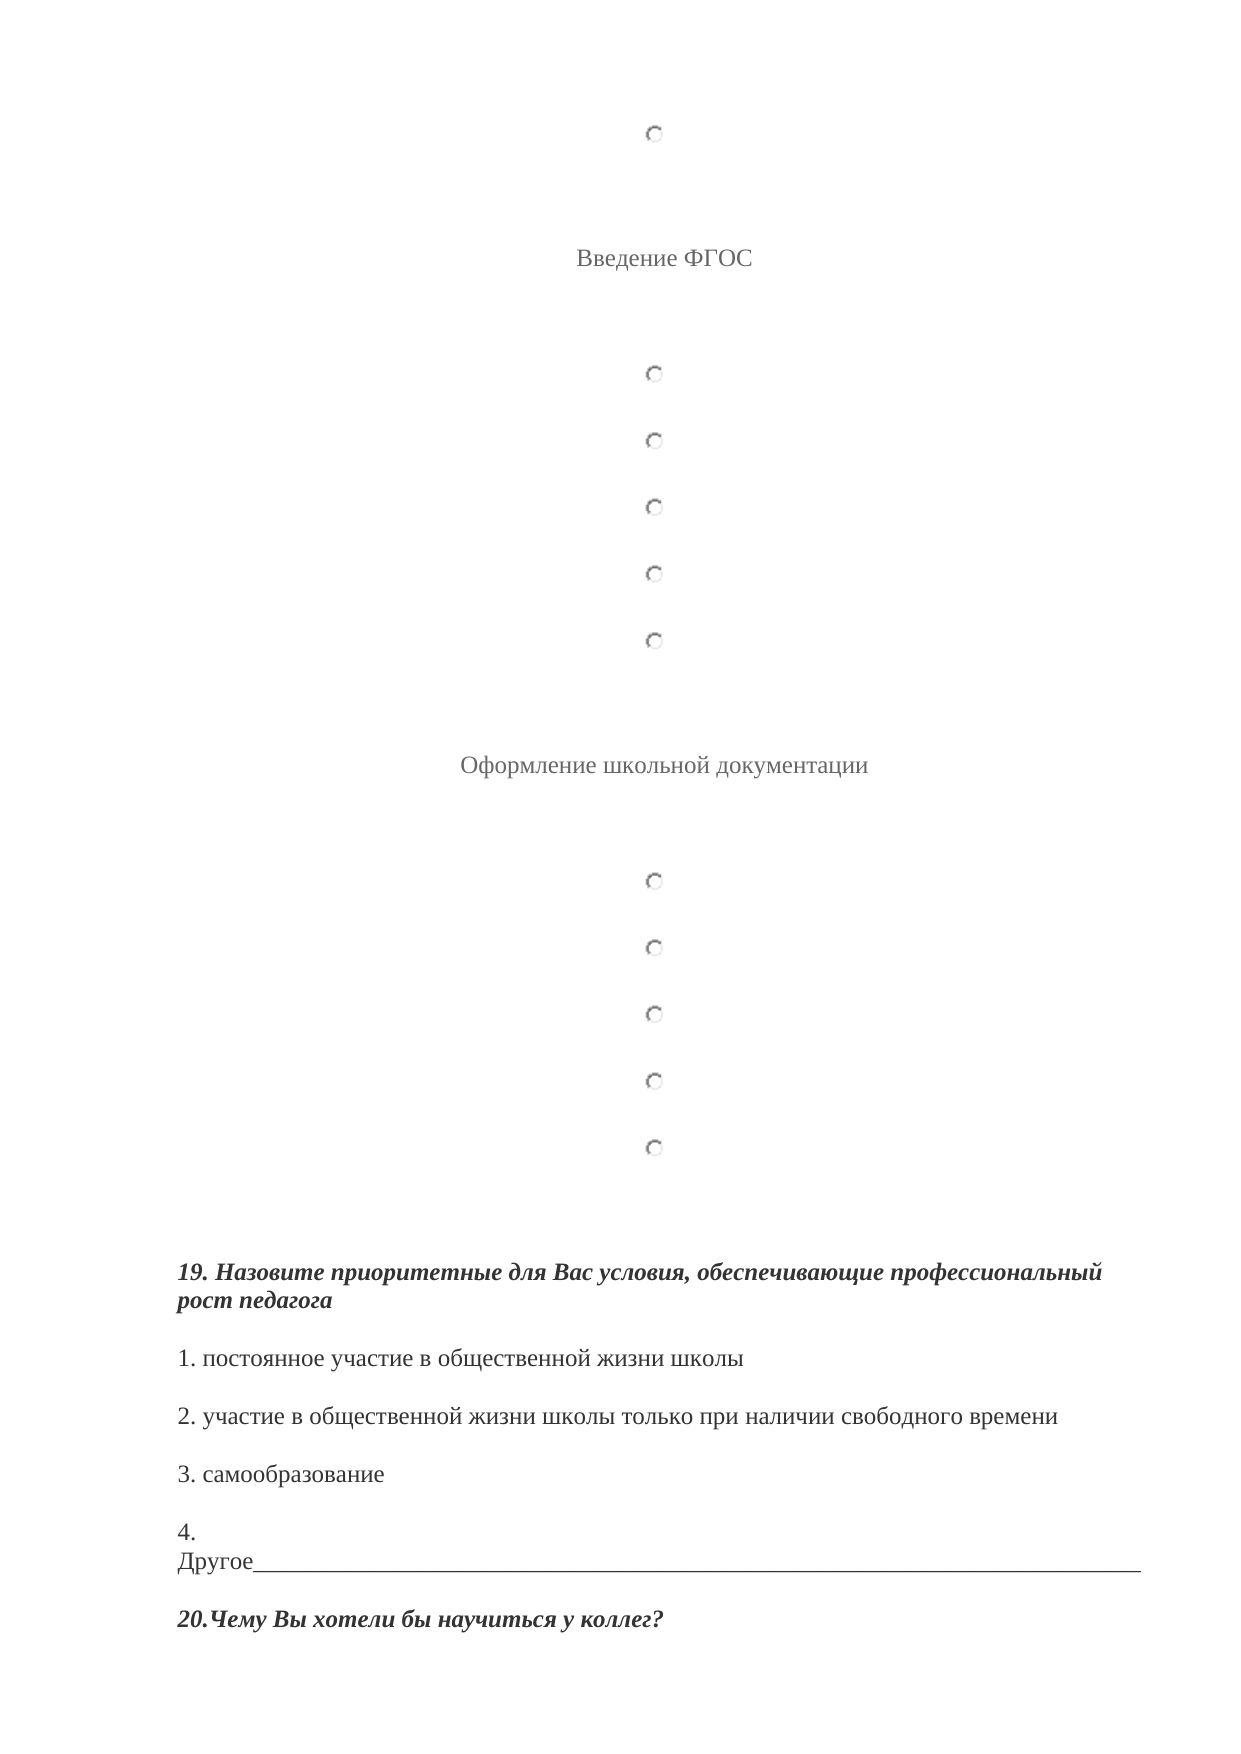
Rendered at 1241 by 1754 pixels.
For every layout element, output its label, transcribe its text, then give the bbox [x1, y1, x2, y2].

picture [643, 932, 686, 970]
picture [643, 558, 686, 596]
text 3. самообразование [177, 1459, 1152, 1488]
picture [643, 491, 686, 530]
picture [643, 625, 686, 663]
picture [643, 358, 686, 396]
text 1. постоянное участие в общественной жизни школы [177, 1343, 1152, 1372]
picture [643, 865, 686, 904]
text 4. Другое_______________________________________________________________________ [177, 1517, 1152, 1575]
picture [643, 425, 686, 463]
text 20.Чему Вы хотели бы научиться у коллег? [177, 1604, 1152, 1633]
text 19. Назовите приоритетные для Вас условия, обеспечивающие профессиональный рост педагога [177, 1257, 1152, 1314]
picture [643, 1065, 686, 1104]
picture [643, 998, 686, 1037]
picture [643, 1132, 686, 1170]
text Оформление школьной документации [177, 750, 1152, 778]
text 2. участие в общественной жизни школы только при наличии свободного времени [177, 1401, 1152, 1430]
picture [643, 118, 686, 156]
text Введение ФГОС [177, 243, 1152, 271]
